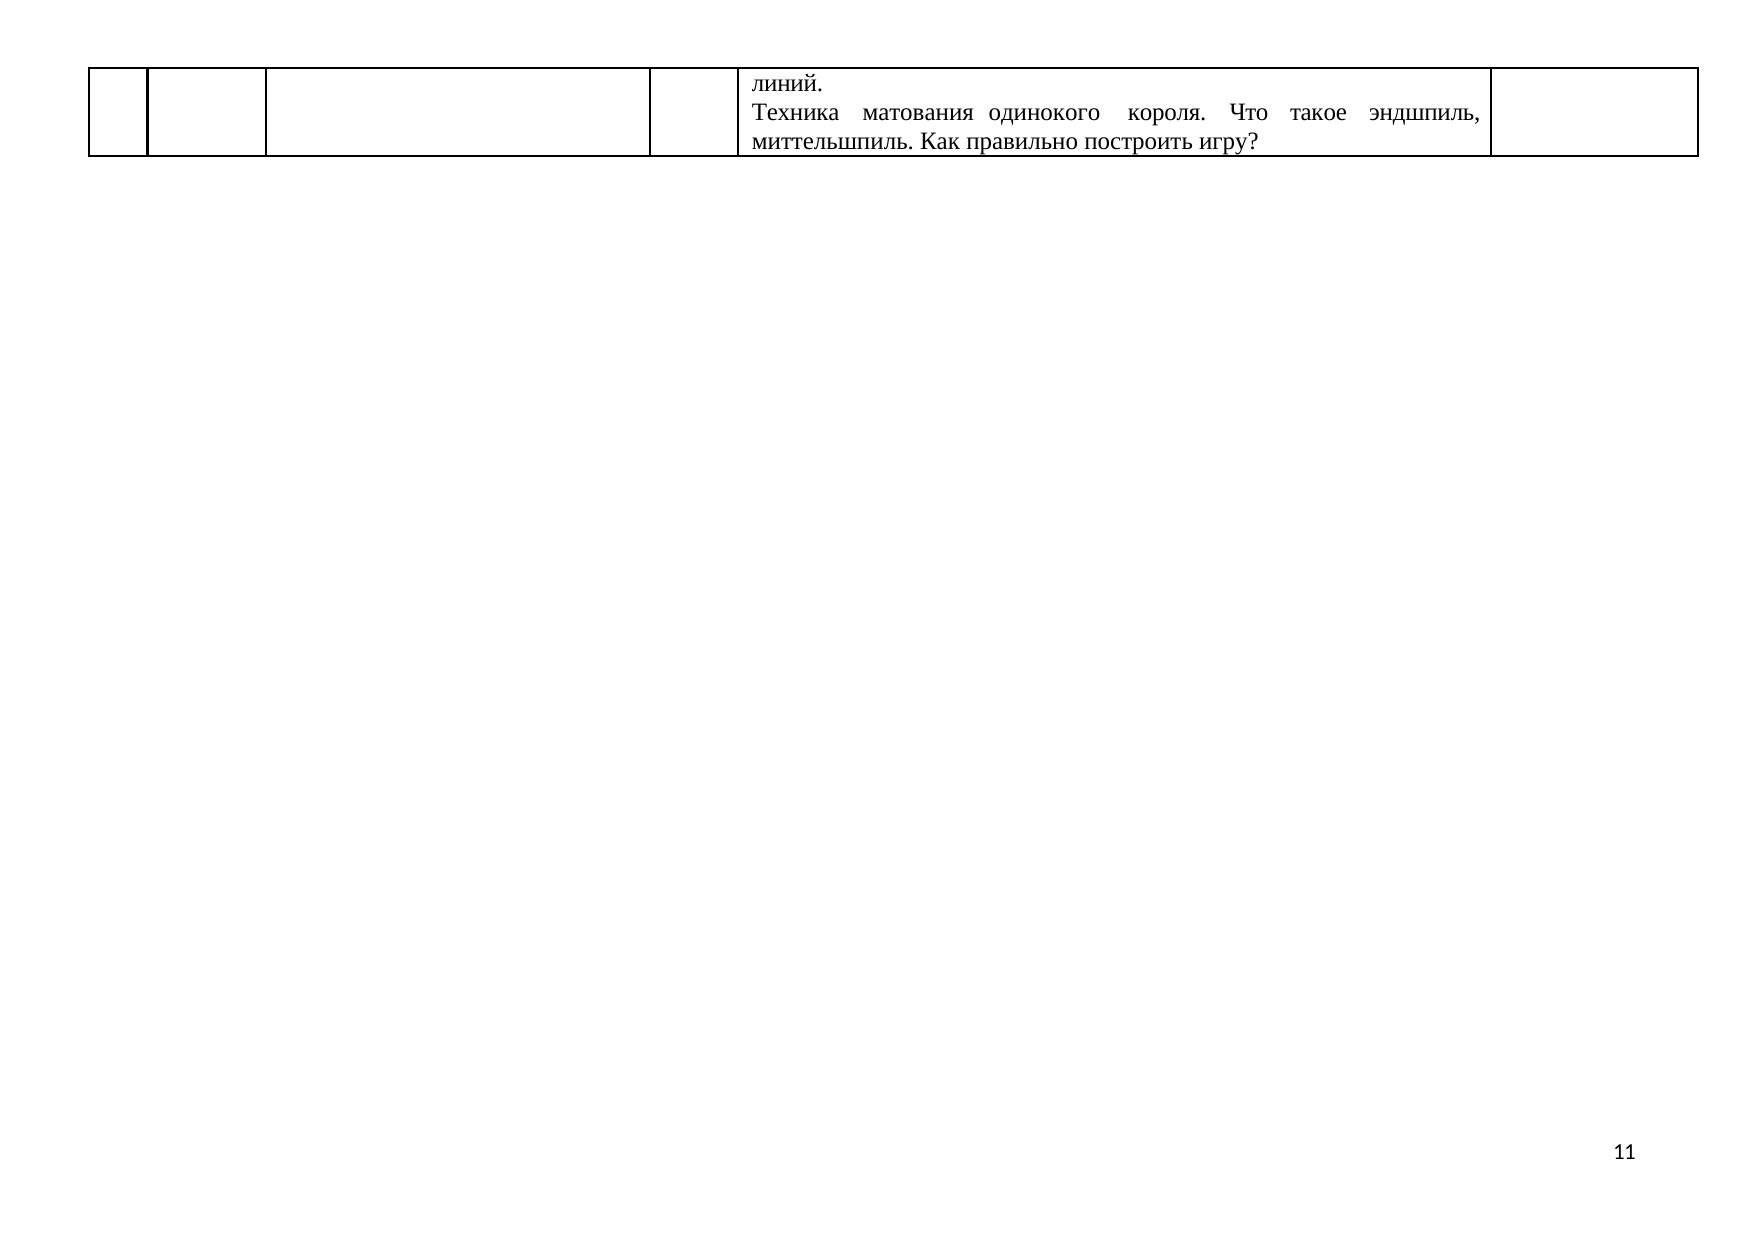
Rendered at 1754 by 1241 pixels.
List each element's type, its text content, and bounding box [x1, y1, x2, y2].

table_header [1492, 69, 1697, 155]
table_header [651, 69, 737, 155]
table_header [149, 69, 265, 155]
table_header [90, 69, 146, 155]
table_header [267, 69, 649, 155]
table_header линий. Техника матования одинокого короля. Что такое эндшпиль, миттельшпиль. Как правильно построить игру? [739, 69, 1490, 155]
